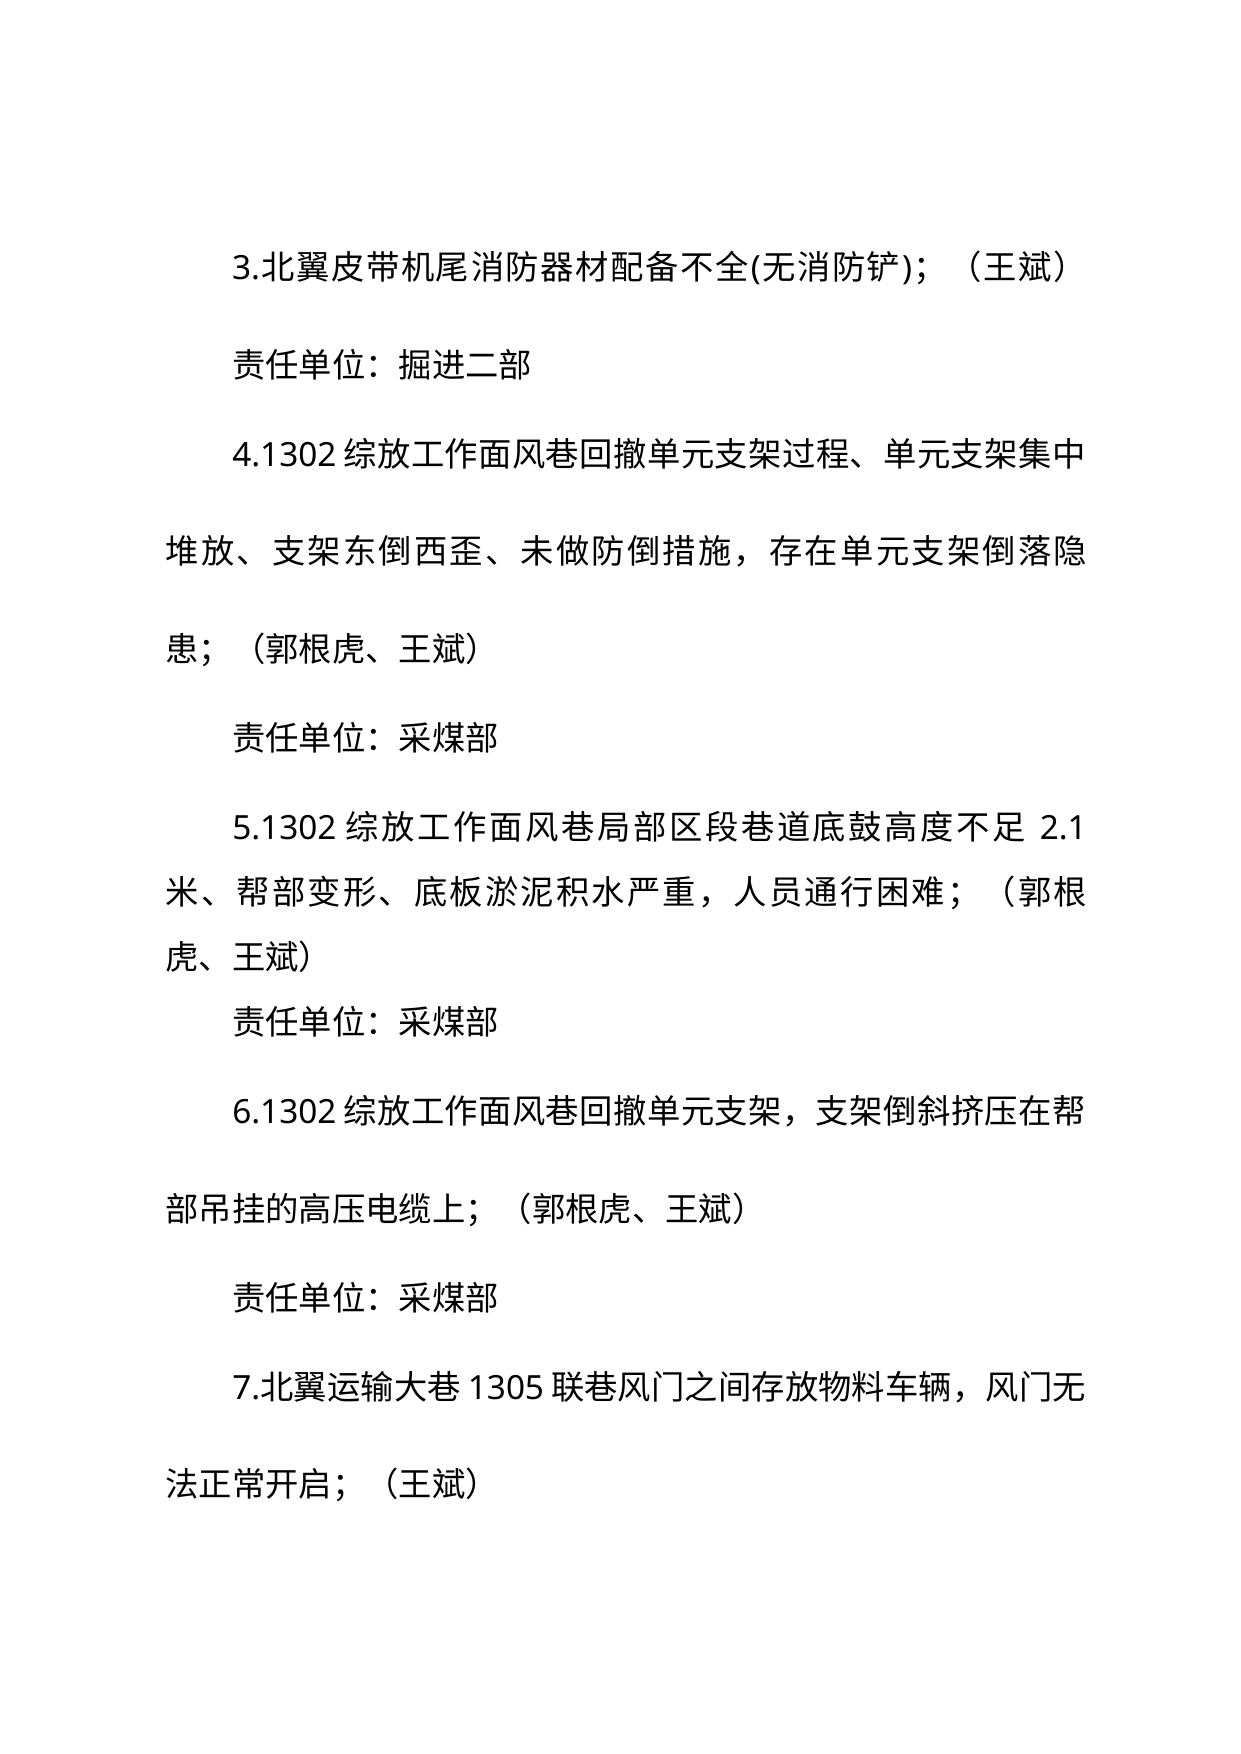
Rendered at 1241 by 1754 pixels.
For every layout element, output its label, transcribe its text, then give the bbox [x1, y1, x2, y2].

list 责任单位：采煤部 [165, 988, 1087, 1053]
list 4.1302综放工作面风巷回撤单元支架过程、单元支架集中堆放、支架东倒西歪、未做防倒措施，存在单元支架倒落隐患；（郭根虎、王斌） [165, 419, 1087, 679]
list 责任单位：采煤部 [165, 703, 1087, 768]
list 责任单位：采煤部 [165, 1263, 1087, 1328]
list 5.1302综放工作面风巷局部区段巷道底鼓高度不足 2.1 米、帮部变形、底板淤泥积水严重，人员通行困难；（郭根虎、王斌） [165, 793, 1087, 988]
list 7.北翼运输大巷1305联巷风门之间存放物料车辆，风门无法正常开启；（王斌） [165, 1352, 1087, 1515]
list 3.北翼皮带机尾消防器材配备不全(无消防铲)；（王斌） 责任单位：掘进二部 [232, 233, 1087, 395]
list 6.1302综放工作面风巷回撤单元支架，支架倒斜挤压在帮部吊挂的高压电缆上；（郭根虎、王斌） [165, 1077, 1087, 1239]
